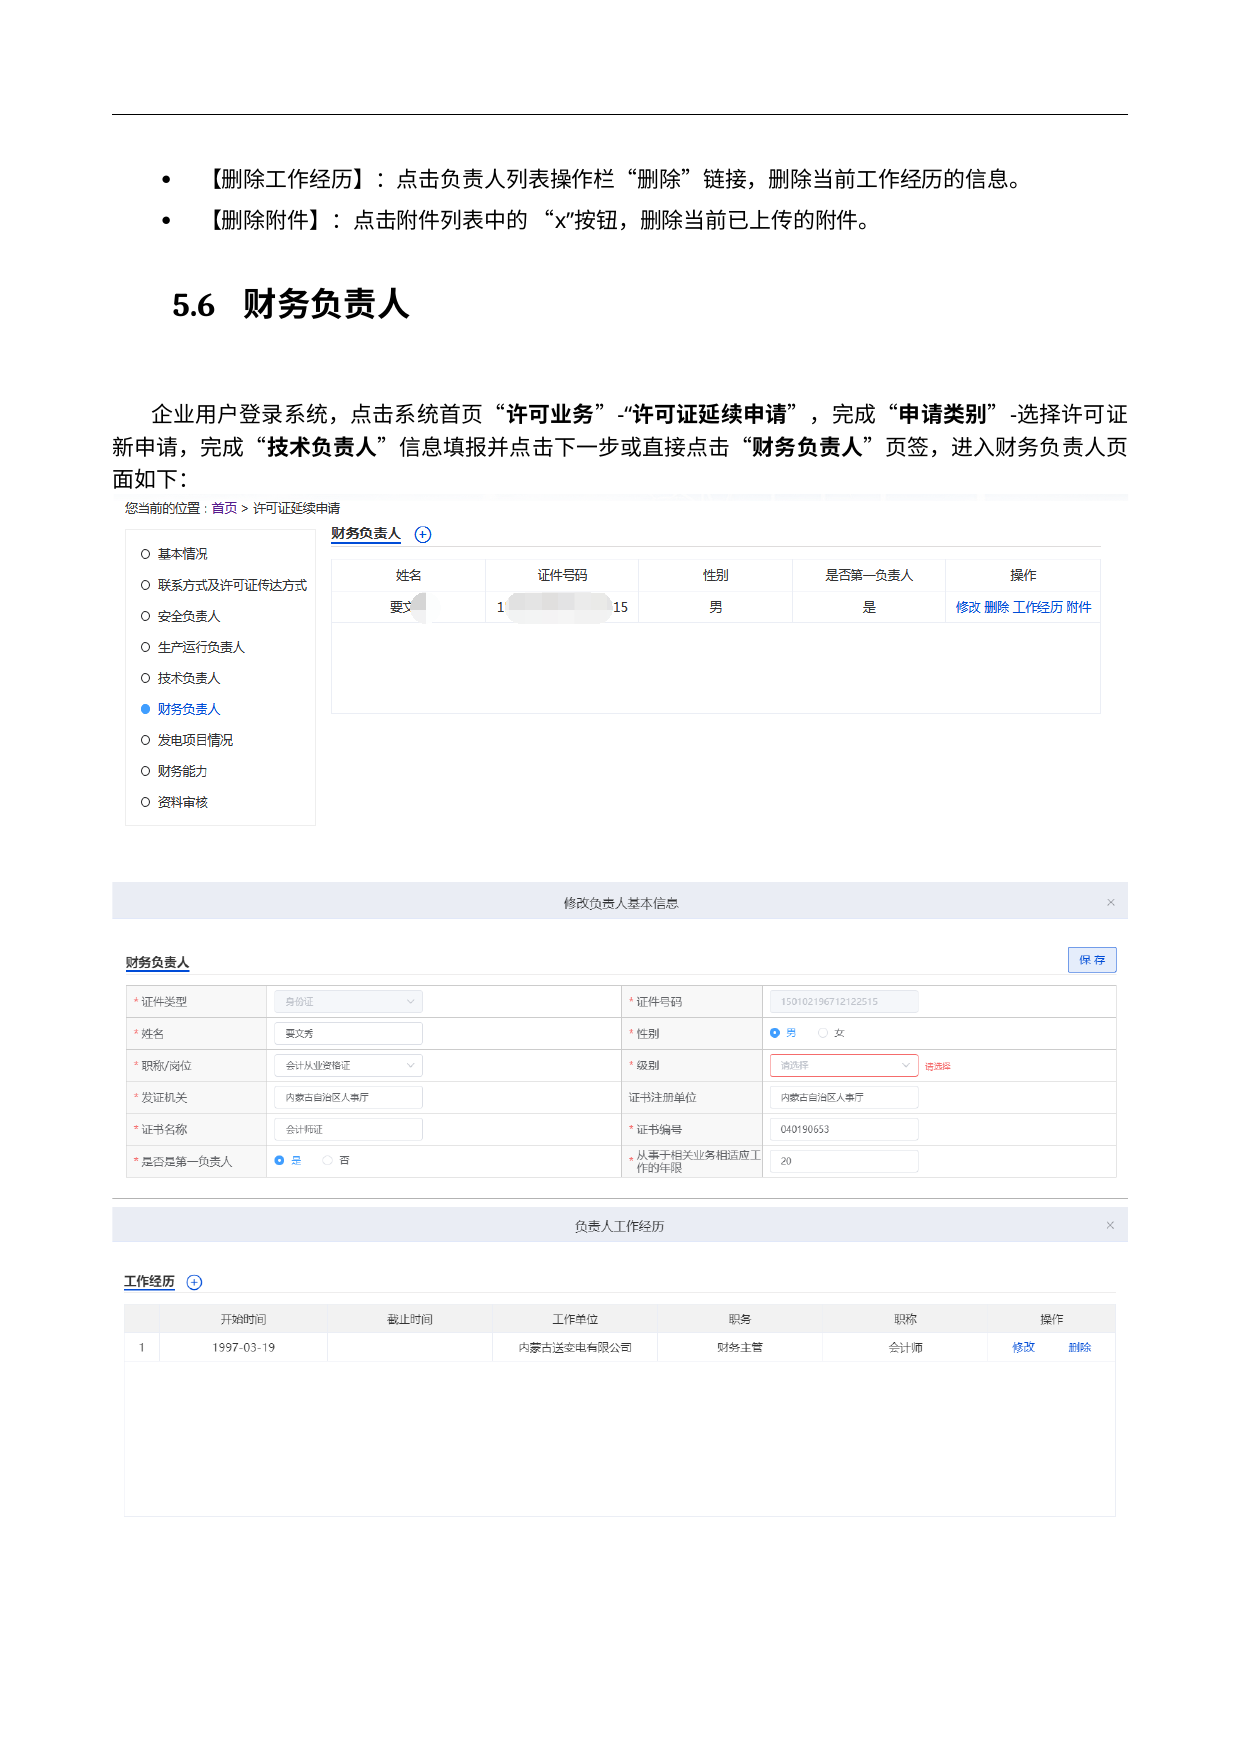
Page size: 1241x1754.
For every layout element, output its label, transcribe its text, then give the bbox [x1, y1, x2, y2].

picture [113, 494, 1129, 853]
list 【删除工作经历】：点击负责人列表操作栏“删除”链接，删除当前工作经历的信息。 [162, 162, 1128, 194]
list 【删除附件】：点击附件列表中的 “x”按钮，删除当前已上传的附件。 [162, 202, 1128, 235]
picture [112, 1207, 1128, 1535]
text 企业用户登录系统，点击系统首页“许可业务”-“许可证延续申请”，完成“申请类别”-选择许可证新申请，完成“技术负责人”信息填报并点击下一步或直接点击“财务负责人”页签，进入财务负责人页面如下： [112, 397, 1128, 494]
subtitle 财务负责人 [172, 270, 1128, 335]
picture [112, 882, 1128, 1199]
